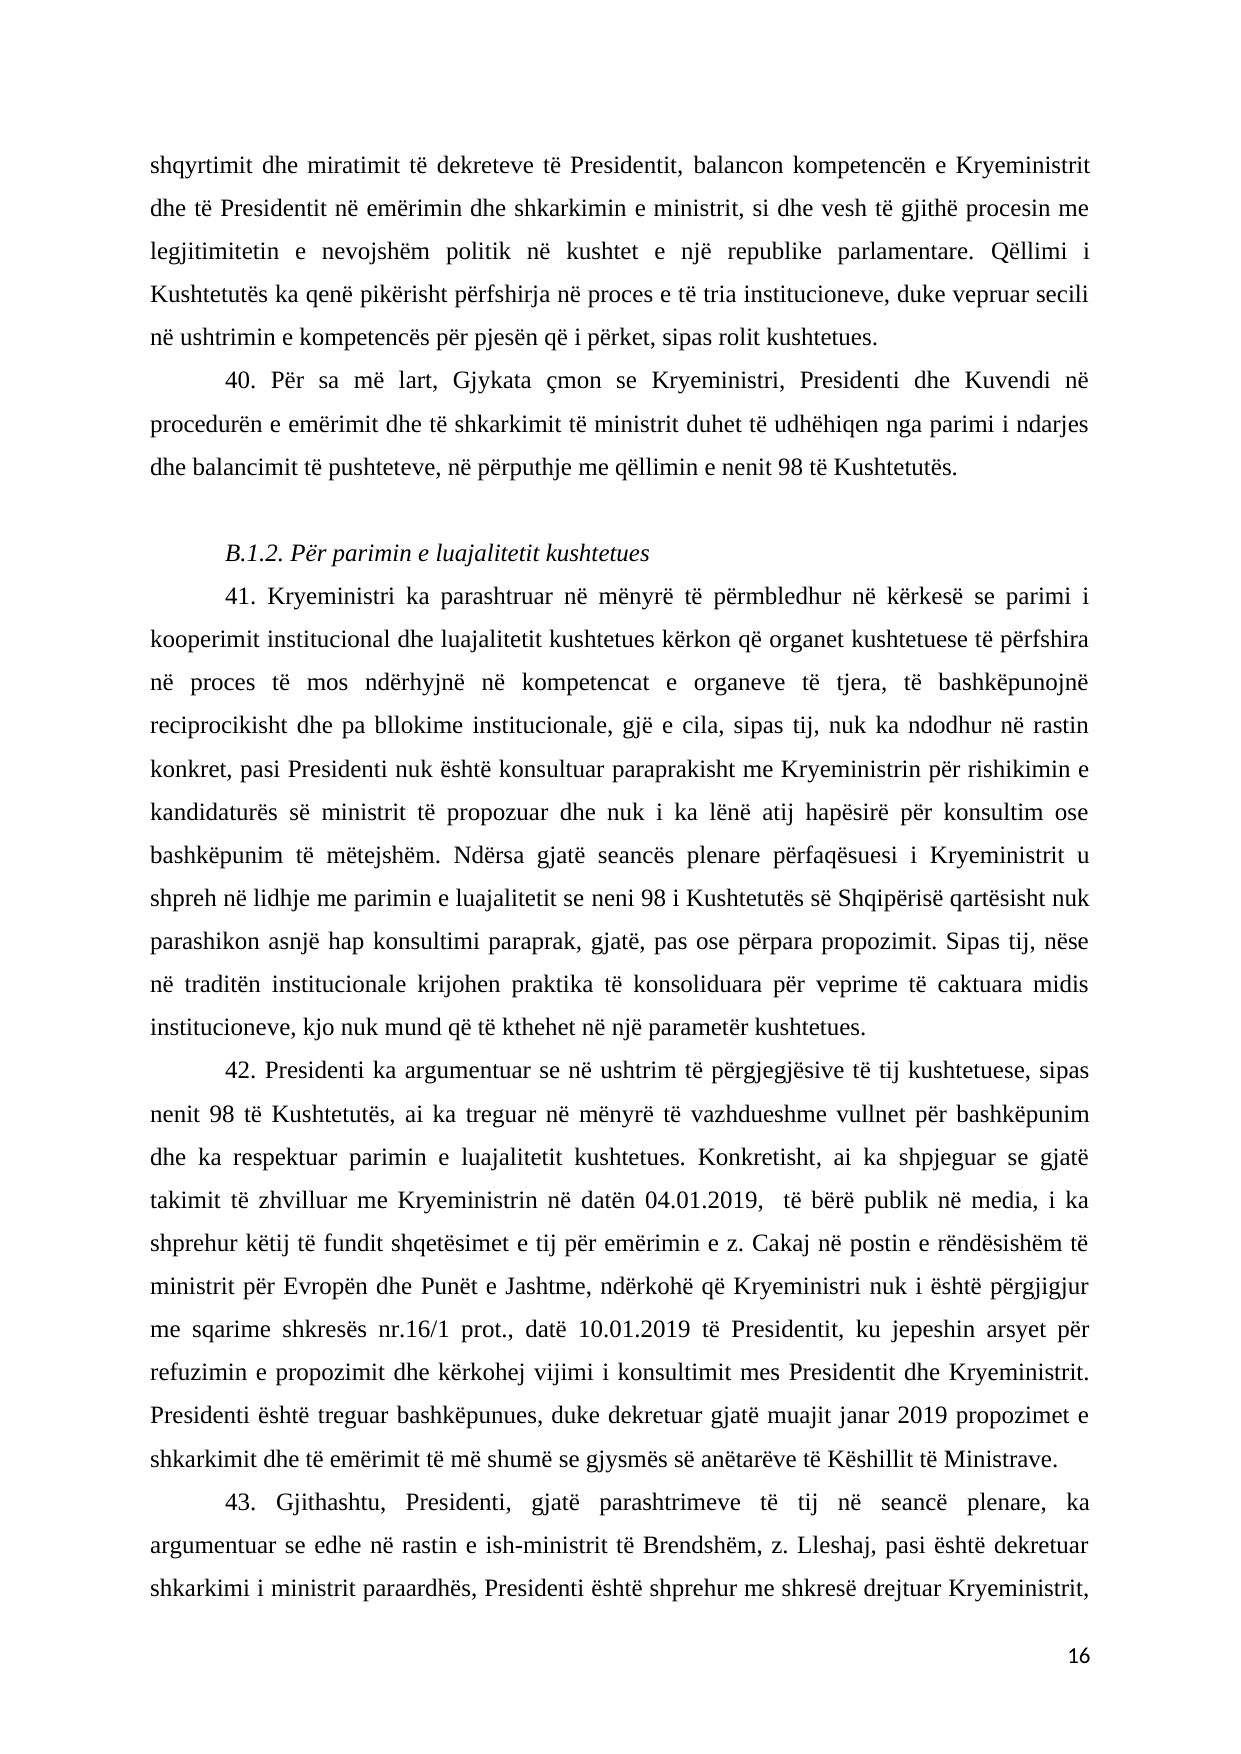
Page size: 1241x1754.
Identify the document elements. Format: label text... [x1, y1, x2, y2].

text 40. Për sa më lart, Gjykata çmon se Kryeministri, Presidenti dhe Kuvendi në procedurën e emërimit dhe të shkarkimit të ministrit duhet të udhëhiqen nga parimi i ndarjes dhe balancimit të pushteteve, në përputhje me qëllimin e nenit 98 të Kushtetutës. [150, 366, 1090, 481]
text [150, 150, 1090, 351]
text B.1.2. Për parimin e luajalitetit kushtetues [150, 538, 1090, 567]
text 42. Presidenti ka argumentuar se në ushtrim të përgjegjësive të tij kushtetuese, sipas nenit 98 të Kushtetutës, ai ka treguar në mënyrë të vazhdueshme vullnet për bashkëpunim dhe ka respektuar parimin e luajalitetit kushtetues. Konkretisht, ai ka shpjeguar se gjatë takimit të zhvilluar me Kryeministrin në datën 04.01.2019, të bërë publik në media, i ka shprehur këtij të fundit shqetësimet e tij për emërimin e z. Cakaj në postin e rëndësishëm të ministrit për Evropën dhe Punët e Jashtme, ndërkohë që Kryeministri nuk i është përgjigjur me sqarime shkresës nr.16/1 prot., datë 10.01.2019 të Presidentit, ku jepeshin arsyet për refuzimin e propozimit dhe kërkohej vijimi i konsultimit mes Presidentit dhe Kryeministrit. Presidenti është treguar bashkëpunues, duke dekretuar gjatë muajit janar 2019 propozimet e shkarkimit dhe të emërimit të më shumë se gjysmës së anëtarëve të Këshillit të Ministrave. [150, 1056, 1090, 1472]
text 41. Kryeministri ka parashtruar në mënyrë të përmbledhur në kërkesë se parimi i kooperimit institucional dhe luajalitetit kushtetues kërkon që organet kushtetuese të përfshira në proces të mos ndërhyjnë në kompetencat e organeve të tjera, të bashkëpunojnë reciprocikisht dhe pa bllokime institucionale, gjë e cila, sipas tij, nuk ka ndodhur në rastin konkret, pasi Presidenti nuk është konsultuar paraprakisht me Kryeministrin për rishikimin e kandidaturës së ministrit të propozuar dhe nuk i ka lënë atij hapësirë për konsultim ose bashkëpunim të mëtejshëm. Ndërsa gjatë seancës plenare përfaqësuesi i Kryeministrit u shpreh në lidhje me parimin e luajalitetit se neni 98 i Kushtetutës së Shqipërisë qartësisht nuk parashikon asnjë hap konsultimi paraprak, gjatë, pas ose përpara propozimit. Sipas tij, nëse në traditën institucionale krijohen praktika të konsoliduara për veprime të caktuara midis institucioneve, kjo nuk mund që të kthehet në një parametër kushtetues. [150, 581, 1090, 1041]
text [150, 1487, 1090, 1602]
